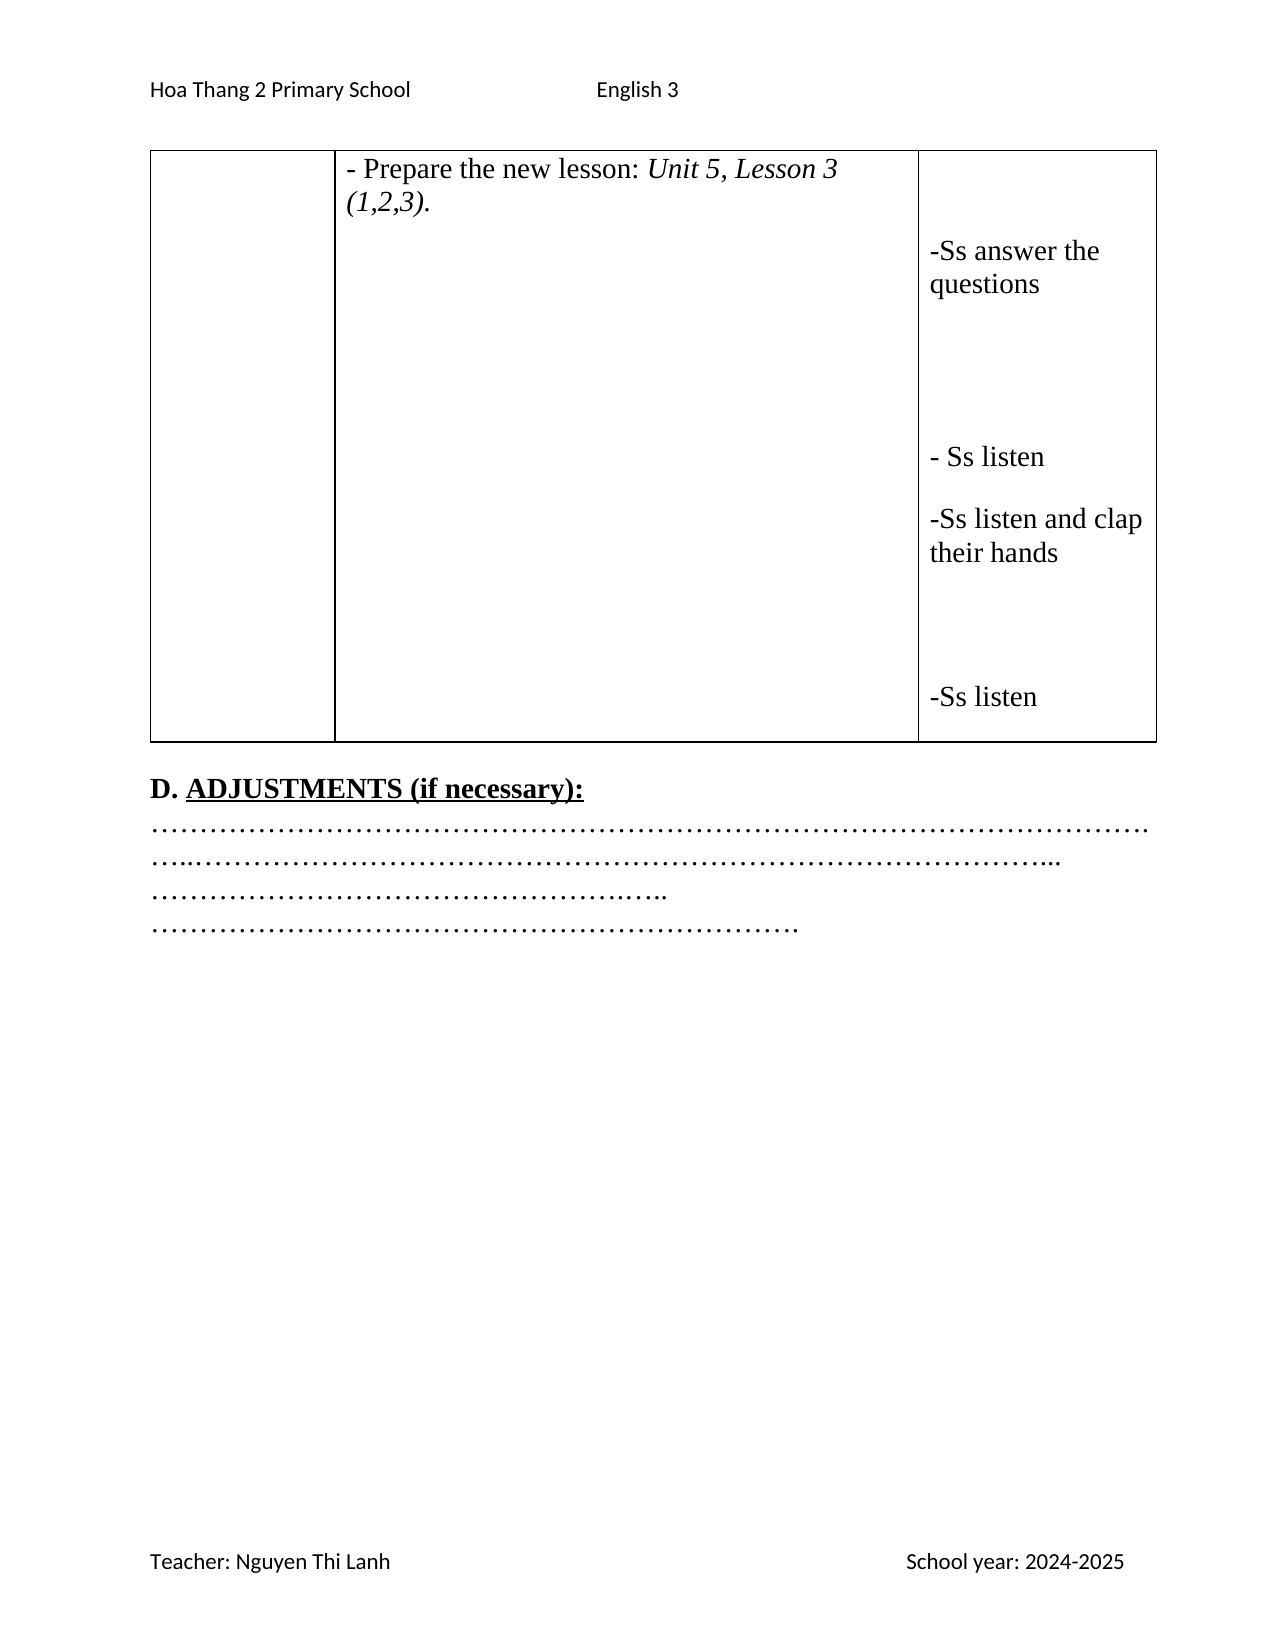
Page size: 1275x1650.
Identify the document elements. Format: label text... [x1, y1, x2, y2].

text ………………………………………………………………………………………….…..……………………………………………………………………………...………………………………………….…..…………………………………………………………. [150, 805, 1157, 939]
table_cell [151, 151, 334, 741]
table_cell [919, 151, 1156, 741]
text D. ADJUSTMENTS (if necessary): [150, 771, 1157, 805]
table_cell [336, 151, 918, 741]
